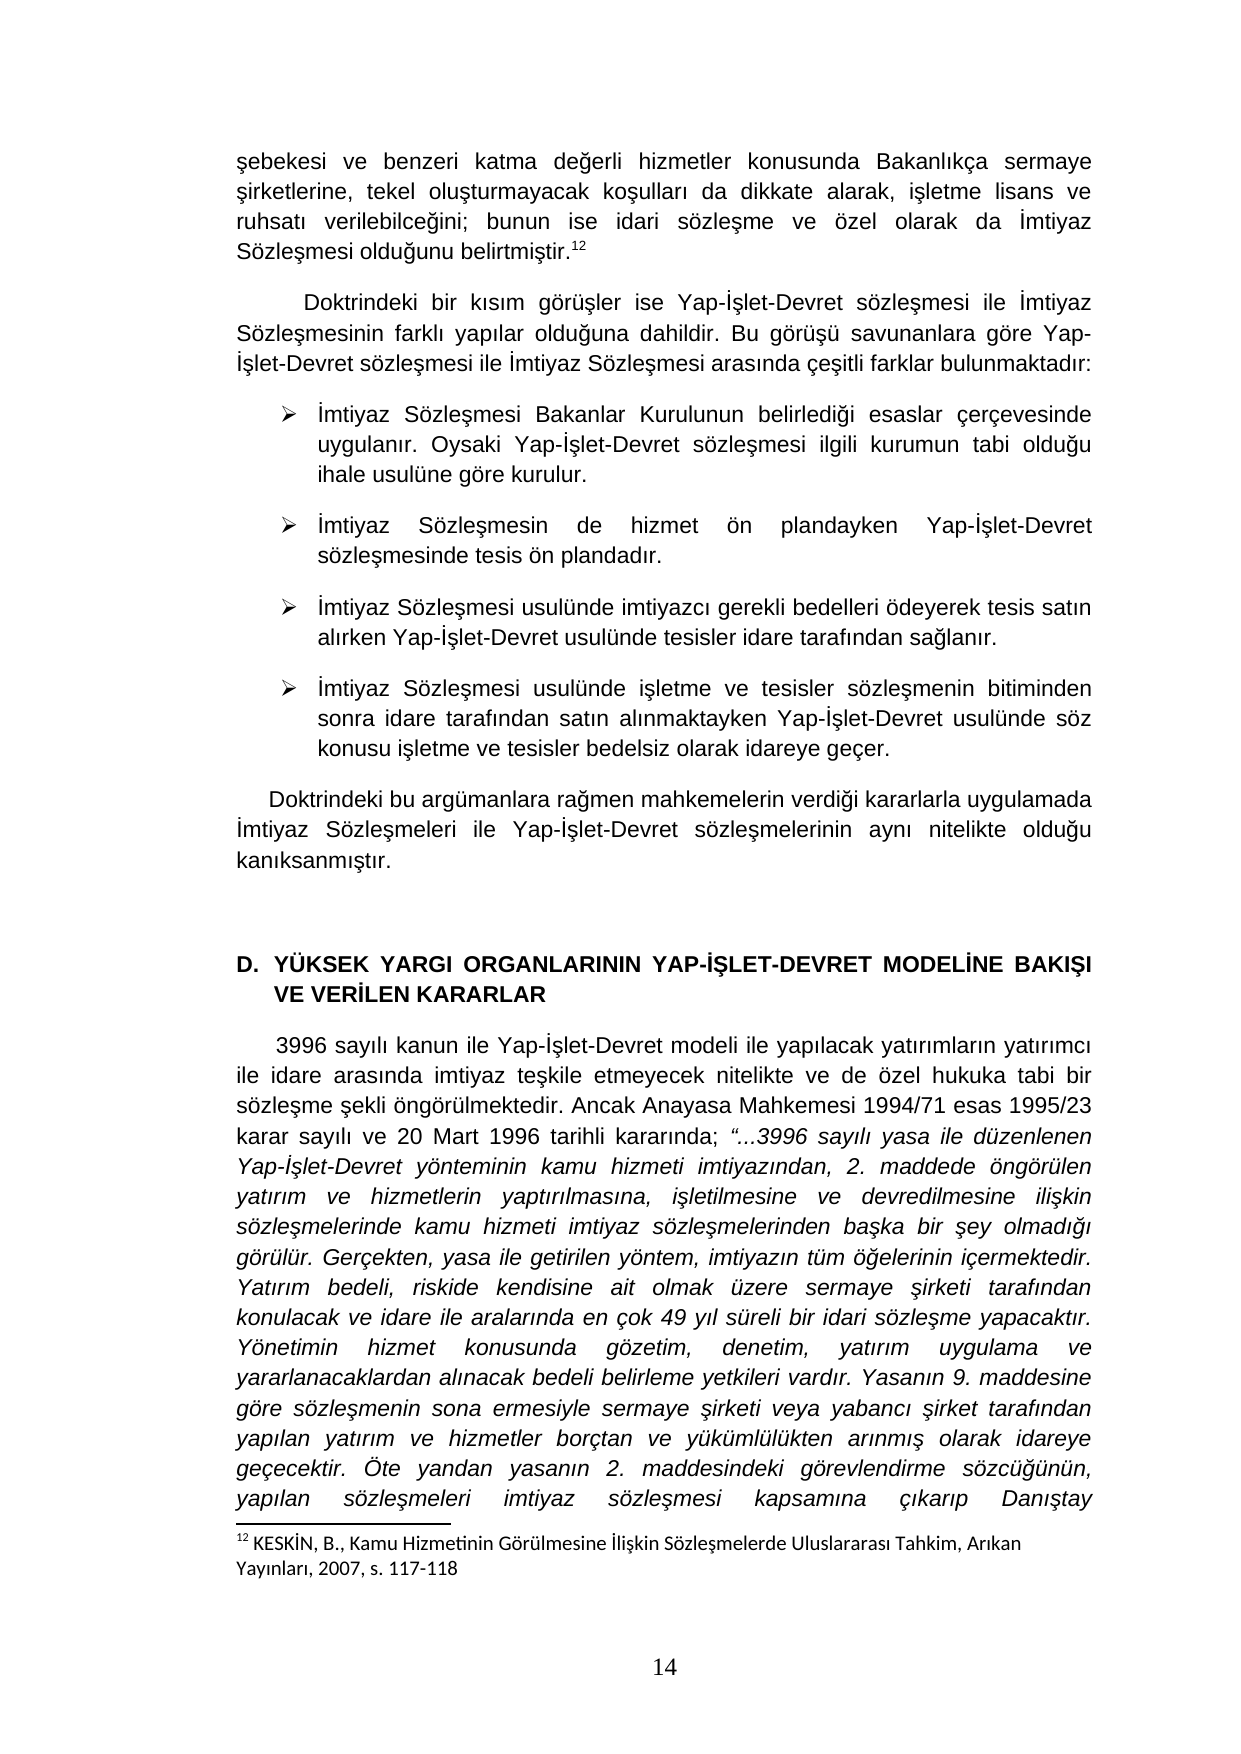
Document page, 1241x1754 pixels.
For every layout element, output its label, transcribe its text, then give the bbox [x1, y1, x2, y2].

text Doktrindeki bir kısım görüşler ise Yap-İşlet-Devret sözleşmesi ile İmtiyaz Sözleşmesinin farklı yapılar olduğuna dahildir. Bu görüşü savunanlara göre Yap-İşlet-Devret sözleşmesi ile İmtiyaz Sözleşmesi arasında çeşitli farklar bulunmaktadır: [236, 289, 1092, 376]
list İmtiyaz Sözleşmesi usulünde işletme ve tesisler sözleşmenin bitiminden sonra idare tarafından satın alınmaktayken Yap-İşlet-Devret usulünde söz konusu işletme ve tesisler bedelsiz olarak idareye geçer. [280, 675, 1092, 762]
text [236, 1032, 1092, 1511]
list YÜKSEK YARGI ORGANLARININ YAP-İŞLET-DEVRET MODELİNE BAKIŞI VE VERİLEN KARARLAR [236, 951, 1092, 1007]
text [236, 148, 1092, 265]
list İmtiyaz Sözleşmesin de hizmet ön plandayken Yap-İşlet-Devret sözleşmesinde tesis ön plandadır. [280, 512, 1092, 569]
text Doktrindeki bu argümanlara rağmen mahkemelerin verdiği kararlarla uygulamada İmtiyaz Sözleşmeleri ile Yap-İşlet-Devret sözleşmelerinin aynı nitelikte olduğu kanıksanmıştır. [236, 786, 1092, 873]
list İmtiyaz Sözleşmesi usulünde imtiyazcı gerekli bedelleri ödeyerek tesis satın alırken Yap-İşlet-Devret usulünde tesisler idare tarafından sağlanır. [280, 593, 1092, 650]
list İmtiyaz Sözleşmesi Bakanlar Kurulunun belirlediği esaslar çerçevesinde uygulanır. Oysaki Yap-İşlet-Devret sözleşmesi ilgili kurumun tabi olduğu ihale usulüne göre kurulur. [280, 401, 1092, 488]
